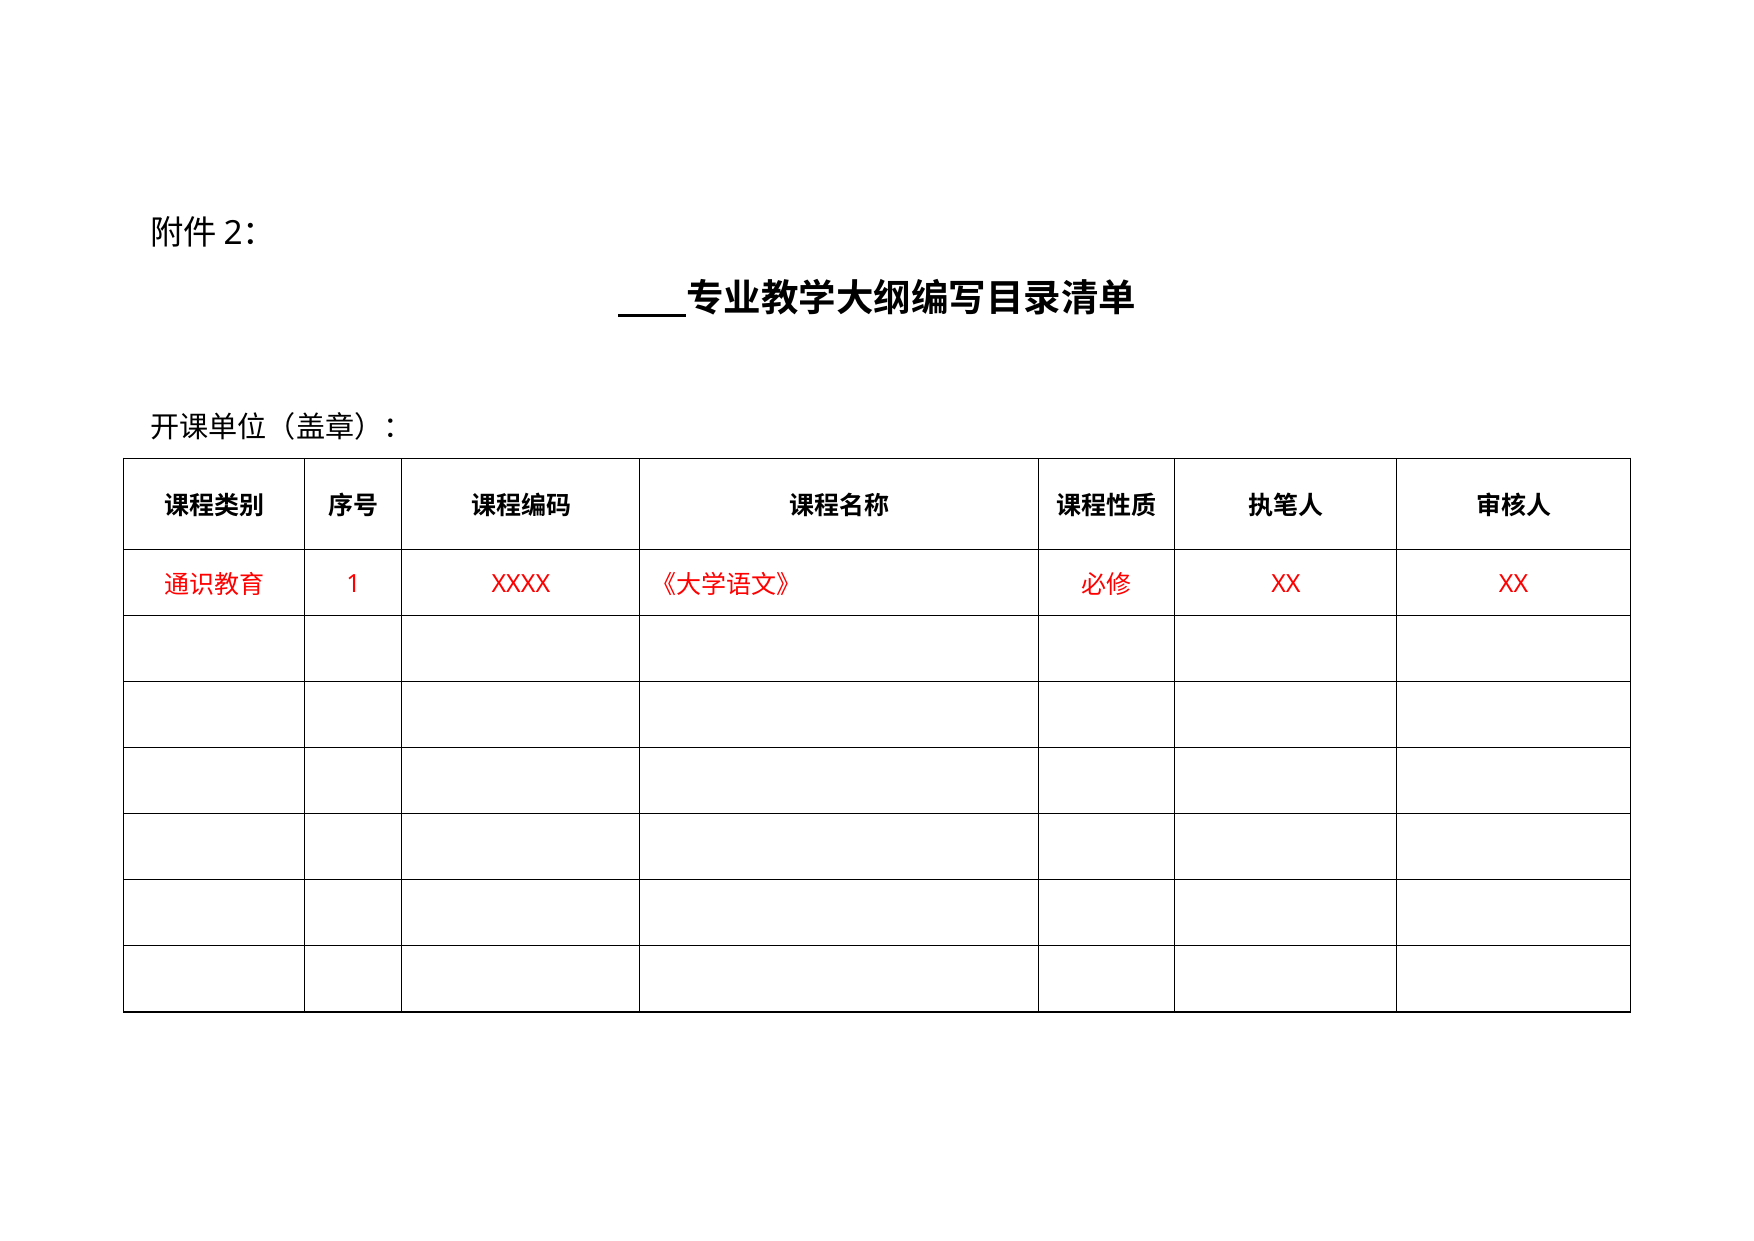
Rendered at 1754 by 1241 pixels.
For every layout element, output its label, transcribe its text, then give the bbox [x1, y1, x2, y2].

table_cell [640, 880, 1038, 945]
table_cell [1039, 748, 1174, 813]
table_cell 1 [305, 550, 401, 615]
table_cell [1175, 616, 1396, 681]
table_cell [124, 946, 304, 1011]
table_cell [1397, 814, 1630, 879]
table_cell [1039, 946, 1174, 1011]
table_cell [305, 682, 401, 747]
table_header 序号 [305, 459, 401, 549]
table_cell [402, 814, 639, 879]
table_header 执笔人 [1175, 459, 1396, 549]
table_cell [1397, 748, 1630, 813]
table_cell [124, 880, 304, 945]
table_cell [402, 946, 639, 1011]
table_cell [1175, 682, 1396, 747]
table_cell [640, 946, 1038, 1011]
text 附件2： [150, 198, 1604, 263]
table_cell [1397, 682, 1630, 747]
table_header 课程编码 [402, 459, 639, 549]
table_header 课程名称 [640, 459, 1038, 549]
table_cell [305, 616, 401, 681]
table_cell [124, 682, 304, 747]
table_cell [402, 616, 639, 681]
table_cell [124, 748, 304, 813]
table_cell XX [1175, 550, 1396, 615]
table_cell [1039, 682, 1174, 747]
table_header 课程性质 [1039, 459, 1174, 549]
table_cell [124, 814, 304, 879]
table_cell 必修 [1039, 550, 1174, 615]
table_cell [1397, 946, 1630, 1011]
table_cell [305, 814, 401, 879]
table_cell [305, 946, 401, 1011]
table_cell 《大学语文》 [640, 550, 1038, 615]
table_header 审核人 [1397, 459, 1630, 549]
table_cell [402, 748, 639, 813]
table_cell [402, 880, 639, 945]
table_cell XXXX [402, 550, 639, 615]
table_header 课程类别 [124, 459, 304, 549]
table_cell [640, 682, 1038, 747]
text 开课单位（盖章）： [150, 393, 1604, 458]
table_cell [1039, 880, 1174, 945]
table_cell [305, 748, 401, 813]
table_cell [1175, 946, 1396, 1011]
table_cell [640, 616, 1038, 681]
table_cell [1175, 748, 1396, 813]
table_cell 通识教育 [124, 550, 304, 615]
table_cell [640, 814, 1038, 879]
table_cell [402, 682, 639, 747]
table_cell [305, 880, 401, 945]
table_cell [124, 616, 304, 681]
table_cell [1175, 814, 1396, 879]
table_cell [640, 748, 1038, 813]
table_cell [1175, 880, 1396, 945]
table_cell [1039, 616, 1174, 681]
text 专业教学大纲编写目录清单 [150, 263, 1604, 328]
table_cell XX [1397, 550, 1630, 615]
table_cell [1397, 616, 1630, 681]
table_cell [1039, 814, 1174, 879]
table_cell [1397, 880, 1630, 945]
